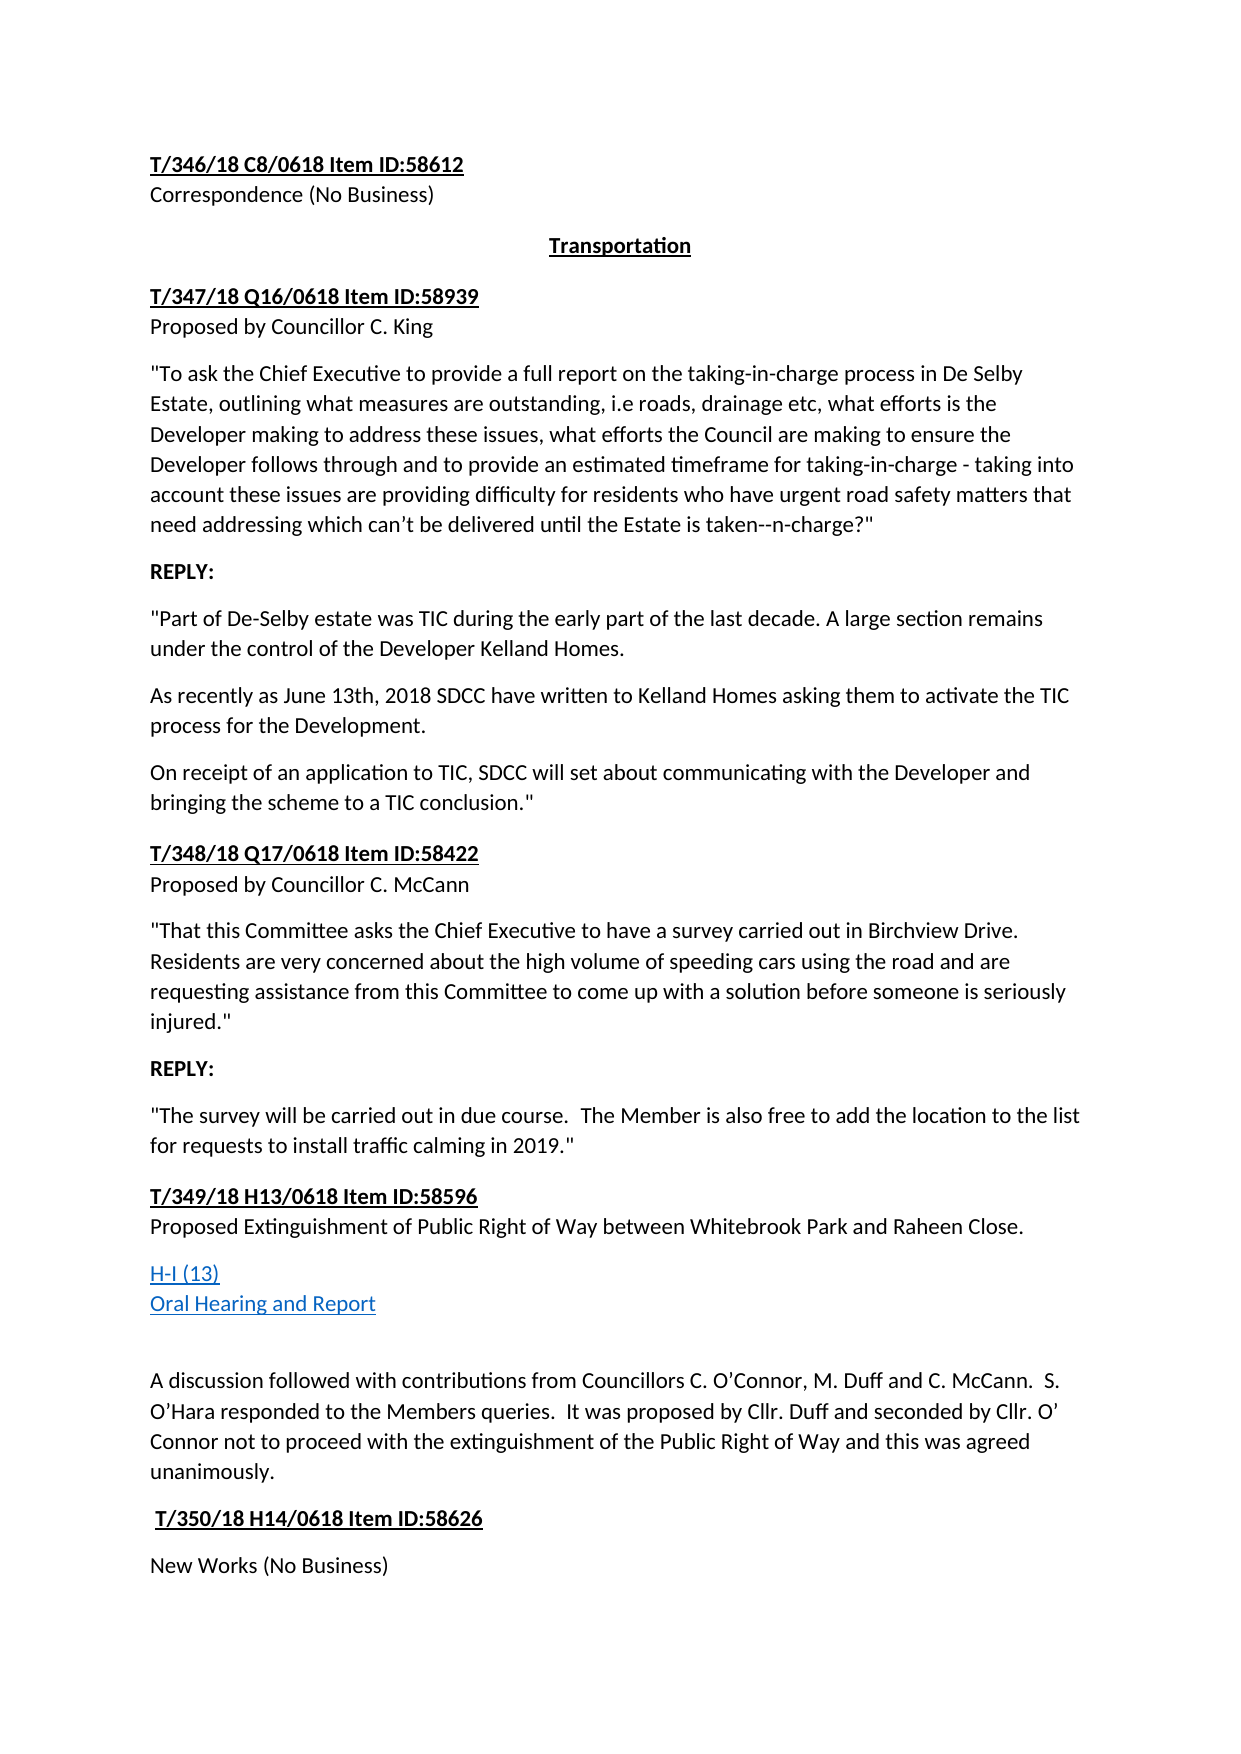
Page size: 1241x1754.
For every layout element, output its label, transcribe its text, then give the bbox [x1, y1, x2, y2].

subtitle T/347/18 Q16/0618 Item ID:58939 [150, 282, 1090, 310]
subtitle T/349/18 H13/0618 Item ID:58596 [150, 1182, 1090, 1210]
text Proposed Extinguishment of Public Right of Way between Whitebrook Park and Raheen Close. [150, 1212, 1090, 1241]
text H-I (13) Oral Hearing and Report [150, 1259, 1090, 1348]
text A discussion followed with contributions from Councillors C. O’Connor, M. Duff and C. McCann. S. O’Hara responded to the Members queries. It was proposed by Cllr. Duff and seconded by Cllr. O’ Connor not to proceed with the extinguishment of the Public Right of Way and this was agreed unanimously. [150, 1367, 1090, 1485]
subtitle T/348/18 Q17/0618 Item ID:58422 [150, 839, 1090, 868]
subtitle Transportation [150, 231, 1090, 259]
text New Works (No Business) [150, 1551, 1090, 1579]
text As recently as June 13th, 2018 SDCC have written to Kelland Homes asking them to activate the TIC process for the Development. [150, 681, 1090, 739]
text T/350/18 H14/0618 Item ID:58626 [150, 1504, 1090, 1532]
text Correspondence (No Business) [150, 180, 1090, 208]
text "The survey will be carried out in due course. The Member is also free to add the location to the list for requests to install traffic calming in 2019." [150, 1101, 1090, 1159]
text Proposed by Councillor C. King [150, 312, 1090, 341]
text On receipt of an application to TIC, SDCC will set about communicating with the Developer and bringing the scheme to a TIC conclusion." [150, 758, 1090, 817]
subtitle T/346/18 C8/0618 Item ID:58612 [150, 150, 1090, 178]
text REPLY: [150, 1054, 1090, 1082]
text "Part of De-Selby estate was TIC during the early part of the last decade. A large section remains under the control of the Developer Kelland Homes. [150, 604, 1090, 662]
text "That this Committee asks the Chief Executive to have a survey carried out in Birchview Drive. Residents are very concerned about the high volume of speeding cars using the road and are requesting assistance from this Committee to come up with a solution before someone is seriously injured." [150, 917, 1090, 1035]
text REPLY: [150, 557, 1090, 585]
text Proposed by Councillor C. McCann [150, 870, 1090, 898]
text "To ask the Chief Executive to provide a full report on the taking-in-charge process in De Selby Estate, outlining what measures are outstanding, i.e roads, drainage etc, what efforts is the Developer making to address these issues, what efforts the Council are making to ensure the Developer follows through and to provide an estimated timeframe for taking-in-charge - taking into account these issues are providing difficulty for residents who have urgent road safety matters that need addressing which can’t be delivered until the Estate is taken--n-charge?" [150, 359, 1090, 538]
